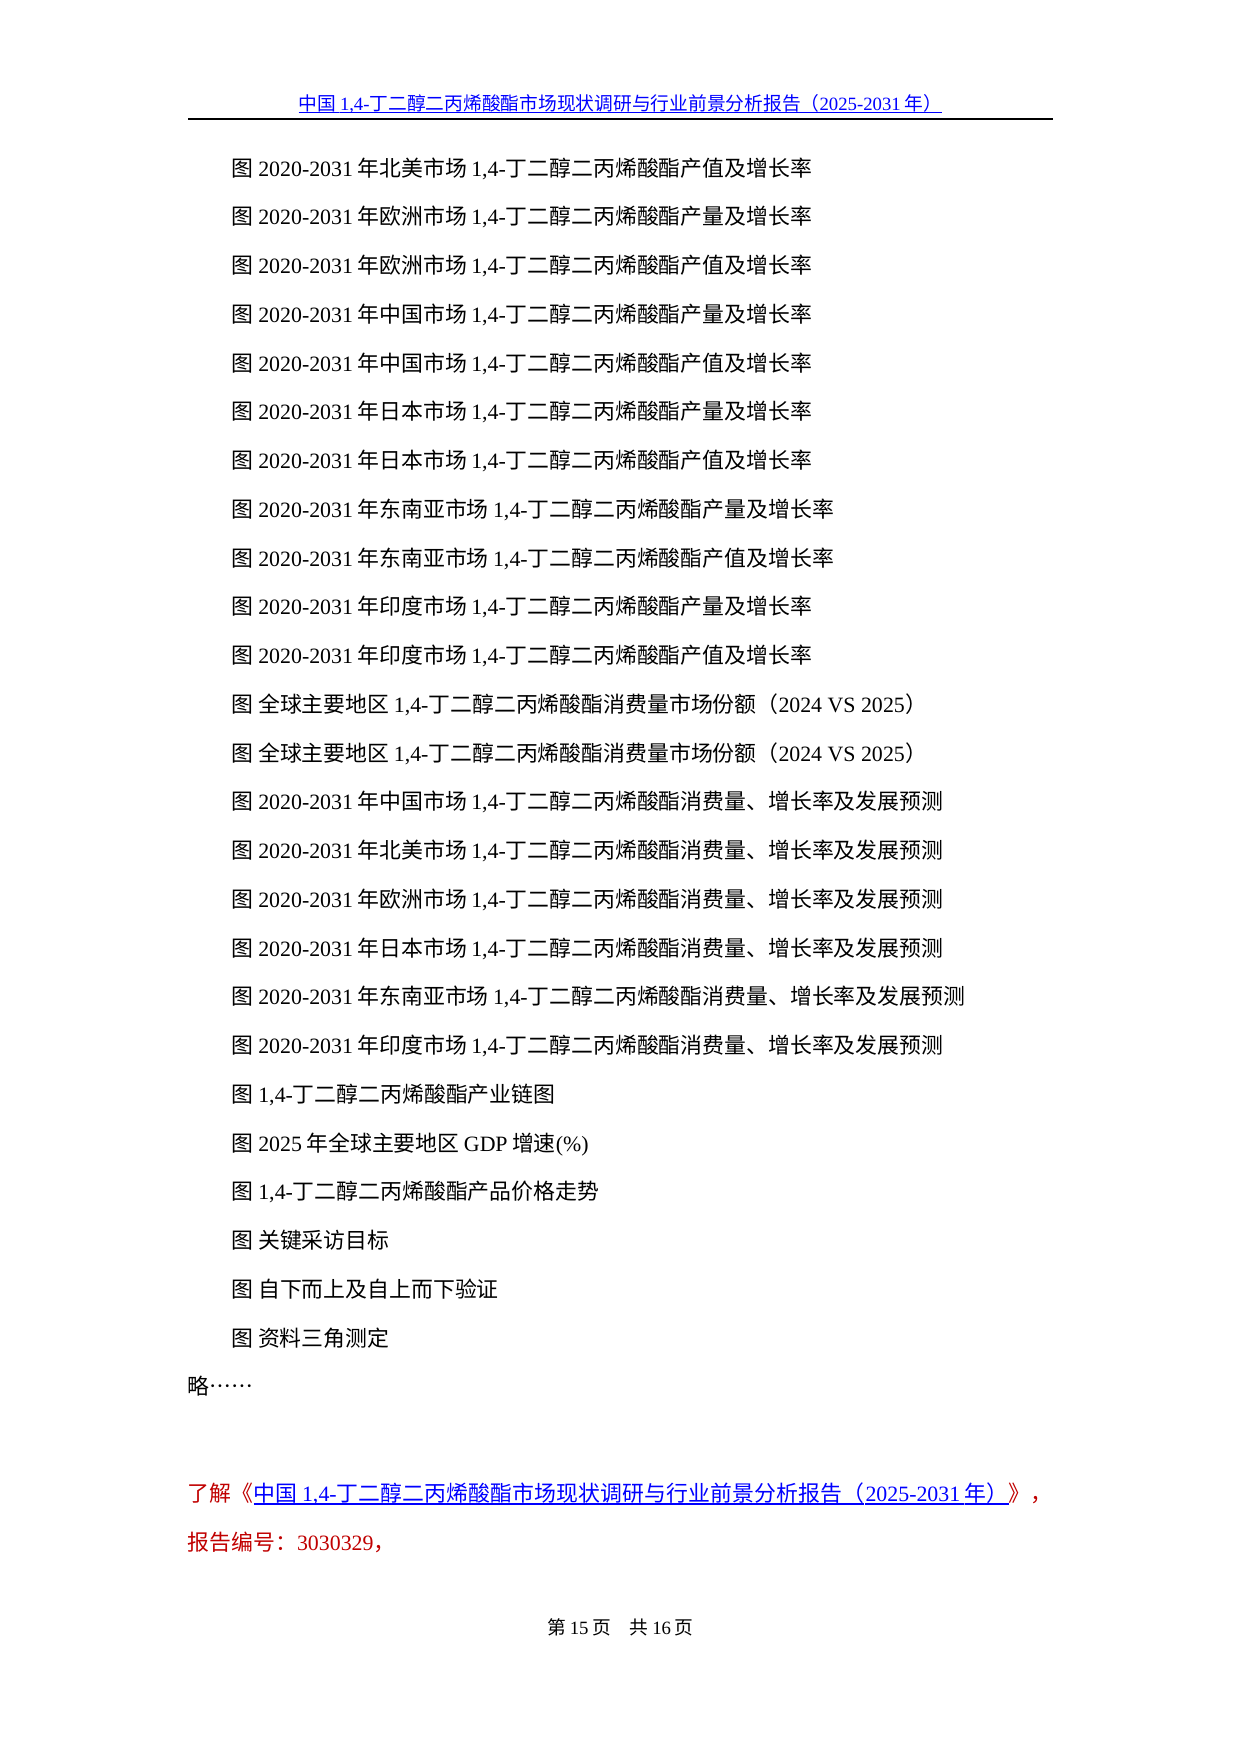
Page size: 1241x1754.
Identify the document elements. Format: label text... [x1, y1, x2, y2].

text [187, 150, 1053, 1401]
text 了解《中国1,4-丁二醇二丙烯酸酯市场现状调研与行业前景分析报告（2025-2031年）》，报告编号：3030329， [187, 1475, 1053, 1557]
